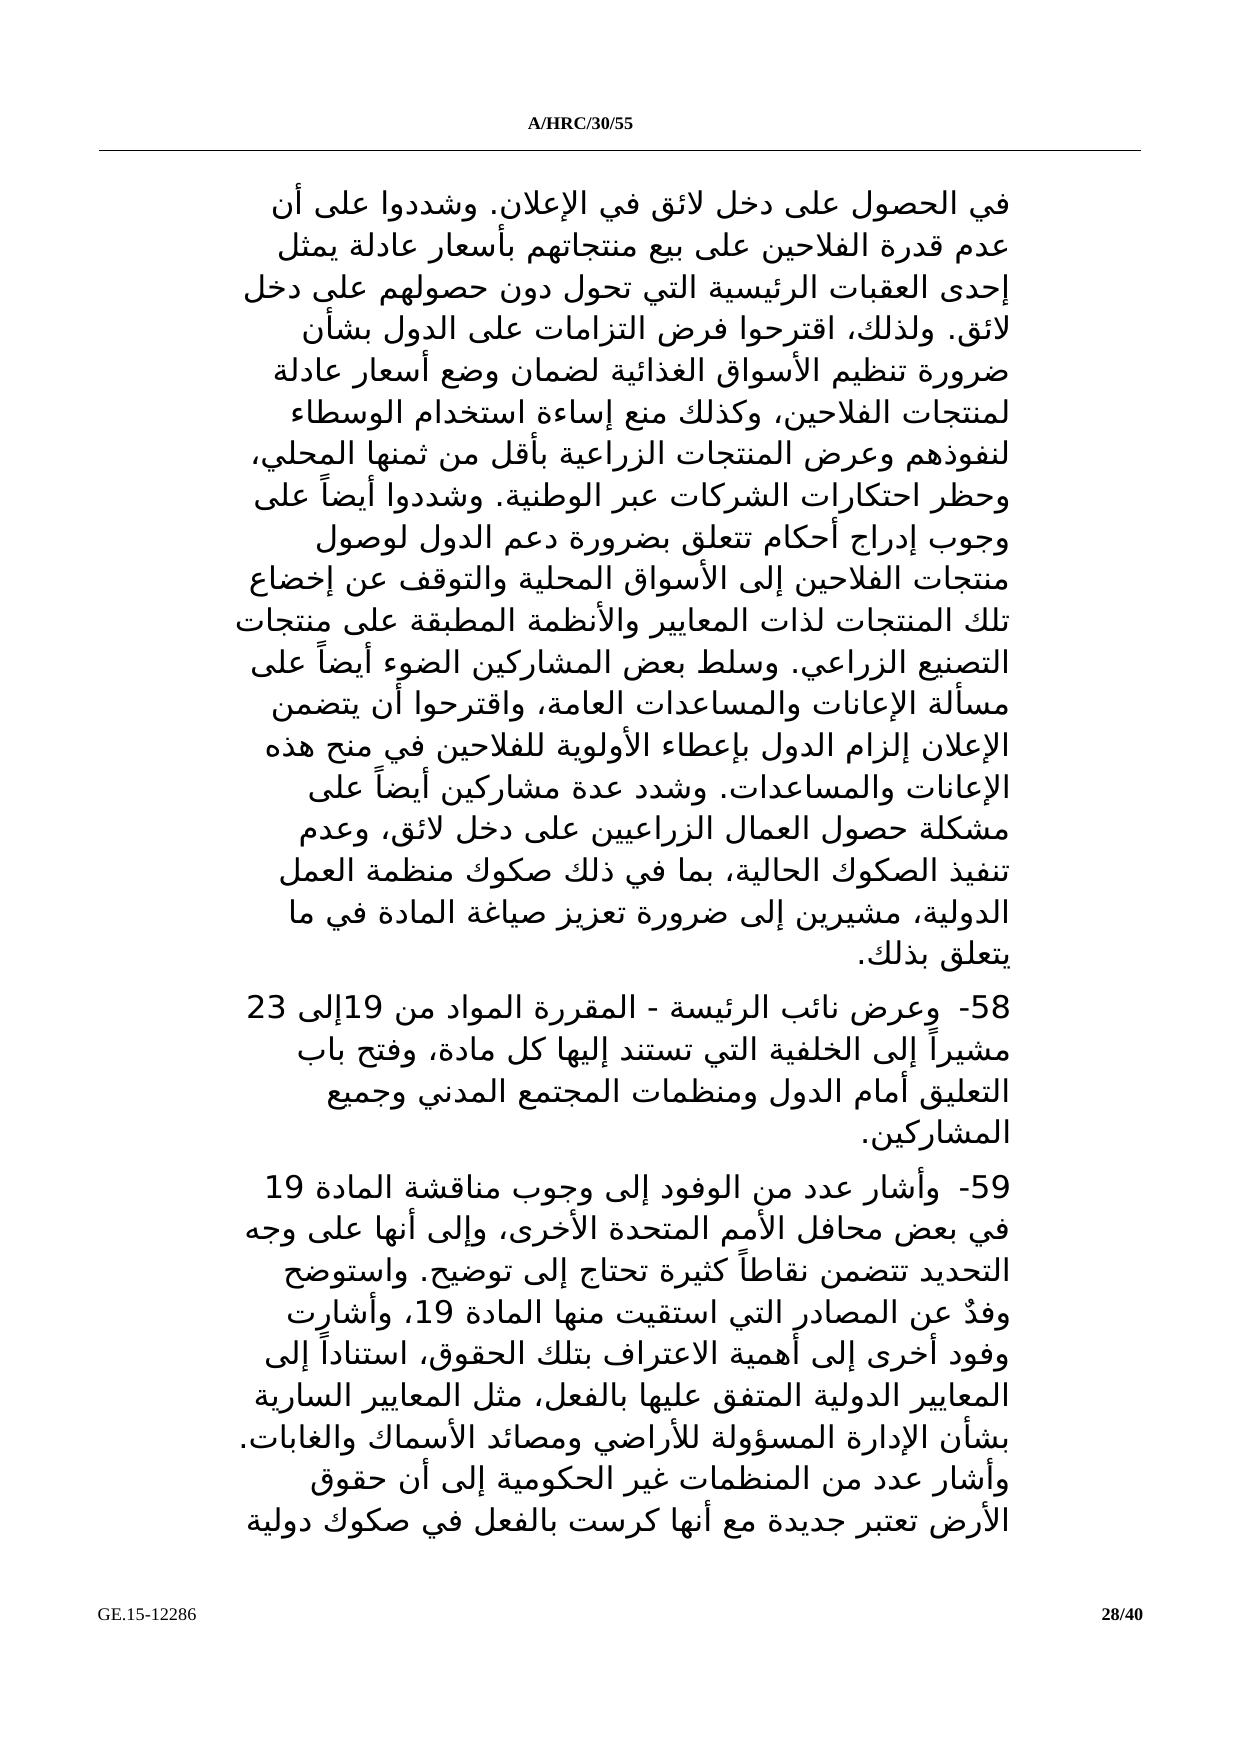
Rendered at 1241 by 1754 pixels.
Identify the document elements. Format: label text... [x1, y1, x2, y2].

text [229, 1165, 1011, 1540]
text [229, 181, 1011, 973]
text 58- وعرض نائب الرئيسة - المقررة المواد من 19إلى 23 مشيراً إلى الخلفية التي تستند إليها كل مادة، وفتح باب التعليق أمام الدول ومنظمات المجتمع المدني وجميع المشاركين. [229, 986, 1011, 1152]
